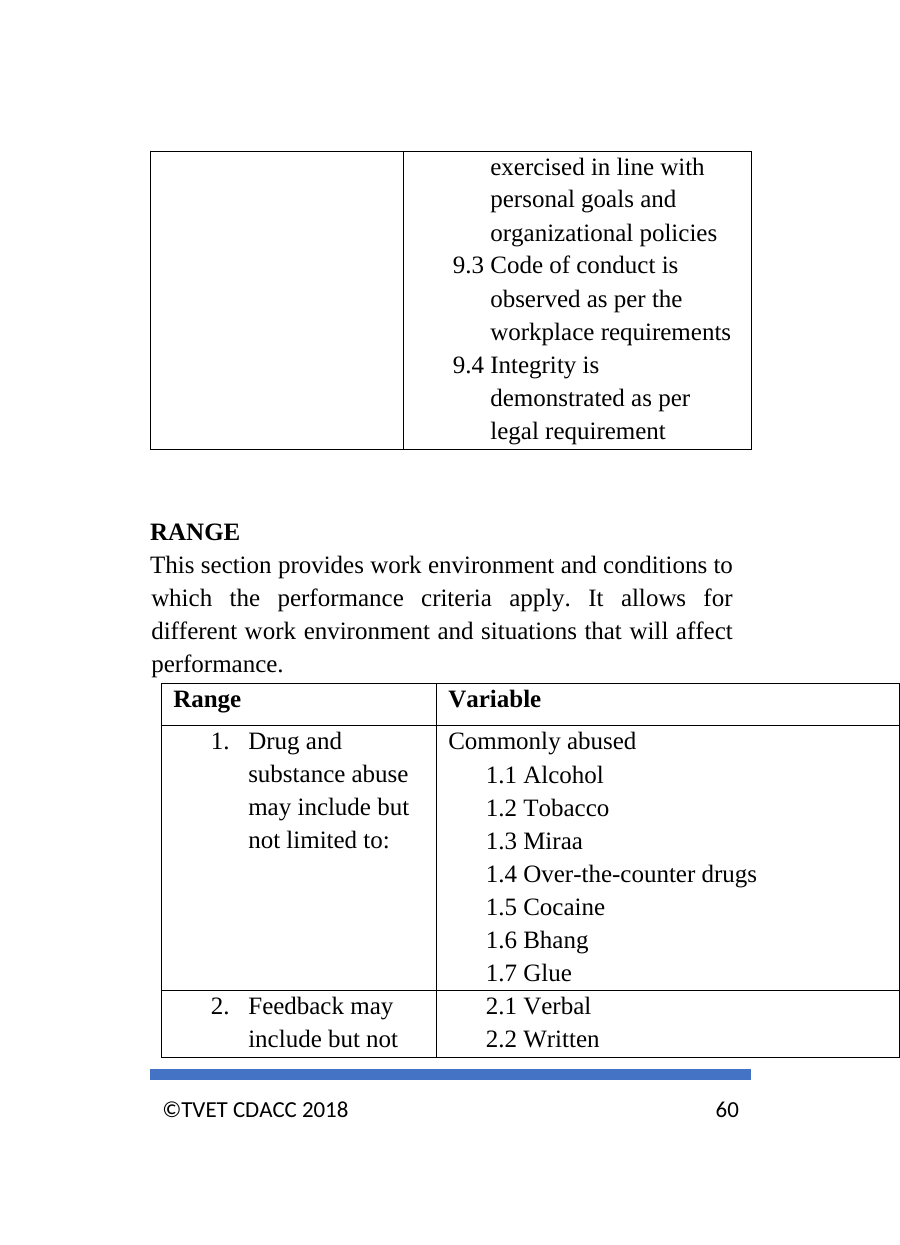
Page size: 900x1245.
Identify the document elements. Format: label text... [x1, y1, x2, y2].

table_cell Drug and substance abuse may include but not limited to: [162, 726, 436, 990]
text RANGE [150, 517, 733, 546]
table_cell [151, 152, 403, 449]
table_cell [162, 991, 436, 1057]
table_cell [437, 991, 899, 1057]
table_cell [404, 152, 751, 449]
text This section provides work environment and conditions to which the performance criteria apply. It allows for different work environment and situations that will affect performance. [150, 550, 733, 678]
table_cell Commonly abused Alcohol Tobacco Miraa Over-the-counter drugs Cocaine Bhang Glue [437, 726, 899, 990]
table_header Range [162, 684, 436, 725]
table_header Variable [437, 684, 899, 725]
